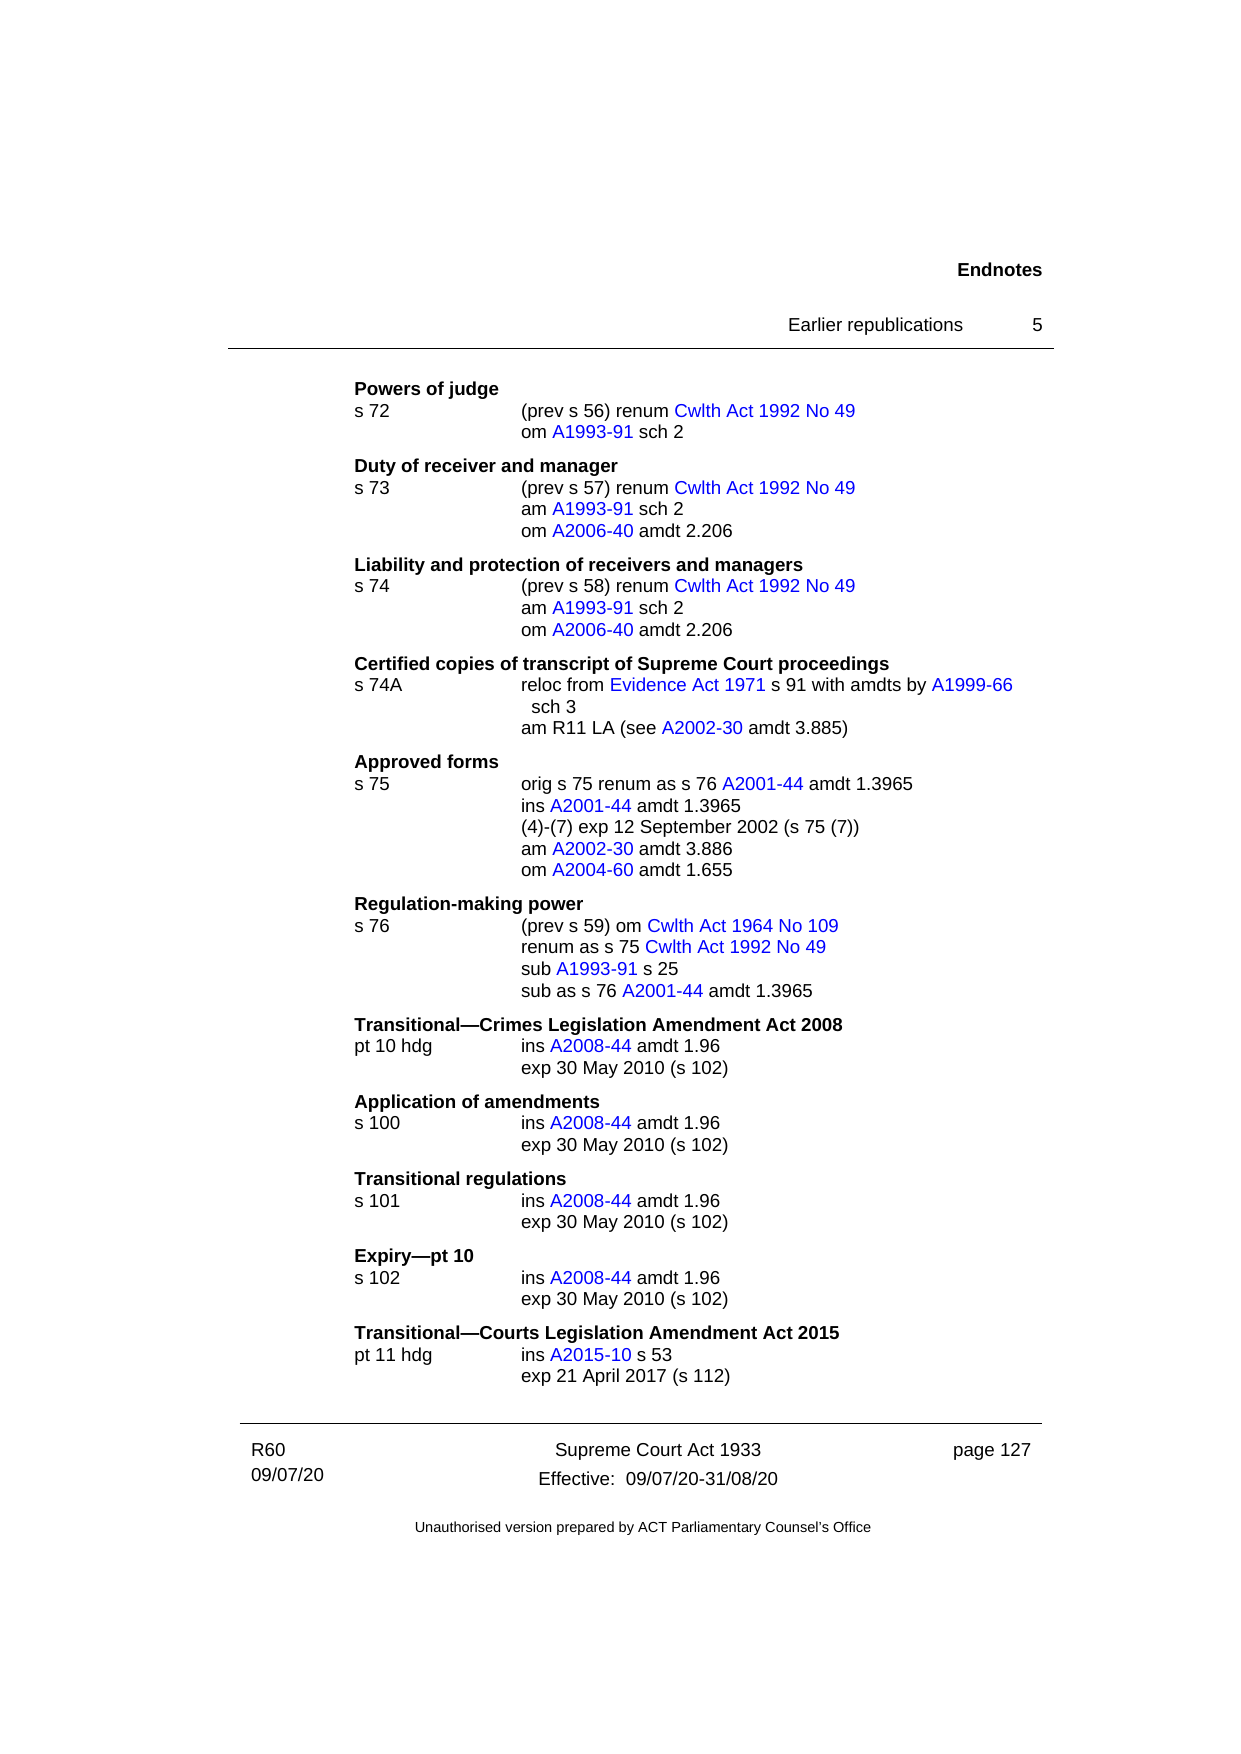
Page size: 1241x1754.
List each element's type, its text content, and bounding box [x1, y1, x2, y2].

text s 74 (prev s 58) renum Cwlth Act 1992 No 49 [354, 575, 1042, 597]
text Transitional regulations [354, 1168, 1042, 1189]
text s 73 (prev s 57) renum Cwlth Act 1992 No 49 [354, 477, 1042, 498]
text Regulation-making power [354, 893, 1042, 915]
text om A2006-40 amdt 2.206 [354, 618, 1042, 640]
text exp 30 May 2010 (s 102) [354, 1057, 1042, 1078]
text s 100 ins A2008-44 amdt 1.96 [354, 1112, 1042, 1134]
text Powers of judge [354, 378, 1042, 399]
text (4)-(7) exp 12 September 2002 (s 75 (7)) [354, 816, 1042, 837]
text sub as s 76 A2001-44 amdt 1.3965 [354, 979, 1042, 1001]
text om A2004-60 amdt 1.655 [354, 859, 1042, 881]
text am A1993-91 sch 2 [354, 597, 1042, 618]
text s 76 (prev s 59) om Cwlth Act 1964 No 109 [354, 915, 1042, 936]
text Application of amendments [354, 1091, 1042, 1112]
text Certified copies of transcript of Supreme Court proceedings [354, 652, 1042, 674]
text Approved forms [354, 751, 1042, 773]
text exp 30 May 2010 (s 102) [354, 1134, 1042, 1155]
text Liability and protection of receivers and managers [354, 554, 1042, 575]
text om A2006-40 amdt 2.206 [354, 520, 1042, 541]
text renum as s 75 Cwlth Act 1992 No 49 [354, 936, 1042, 958]
text am A1993-91 sch 2 [354, 498, 1042, 520]
text pt 10 hdg ins A2008-44 amdt 1.96 [354, 1035, 1042, 1057]
text ins A2001-44 amdt 1.3965 [354, 794, 1042, 816]
text om A1993-91 sch 2 [354, 421, 1042, 442]
text s 101 ins A2008-44 amdt 1.96 [354, 1189, 1042, 1211]
text s 72 (prev s 56) renum Cwlth Act 1992 No 49 [354, 399, 1042, 421]
text am A2002-30 amdt 3.886 [354, 837, 1042, 859]
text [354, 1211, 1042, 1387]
text Duty of receiver and manager [354, 455, 1042, 477]
text s 75 orig s 75 renum as s 76 A2001-44 amdt 1.3965 [354, 773, 1042, 794]
text sub A1993-91 s 25 [354, 958, 1042, 979]
text Transitional—Crimes Legislation Amendment Act 2008 [354, 1013, 1042, 1035]
text s 74A reloc from Evidence Act 1971 s 91 with amdts by A1999-66 sch 3 [354, 674, 1042, 717]
text am R11 LA (see A2002-30 amdt 3.885) [354, 717, 1042, 739]
